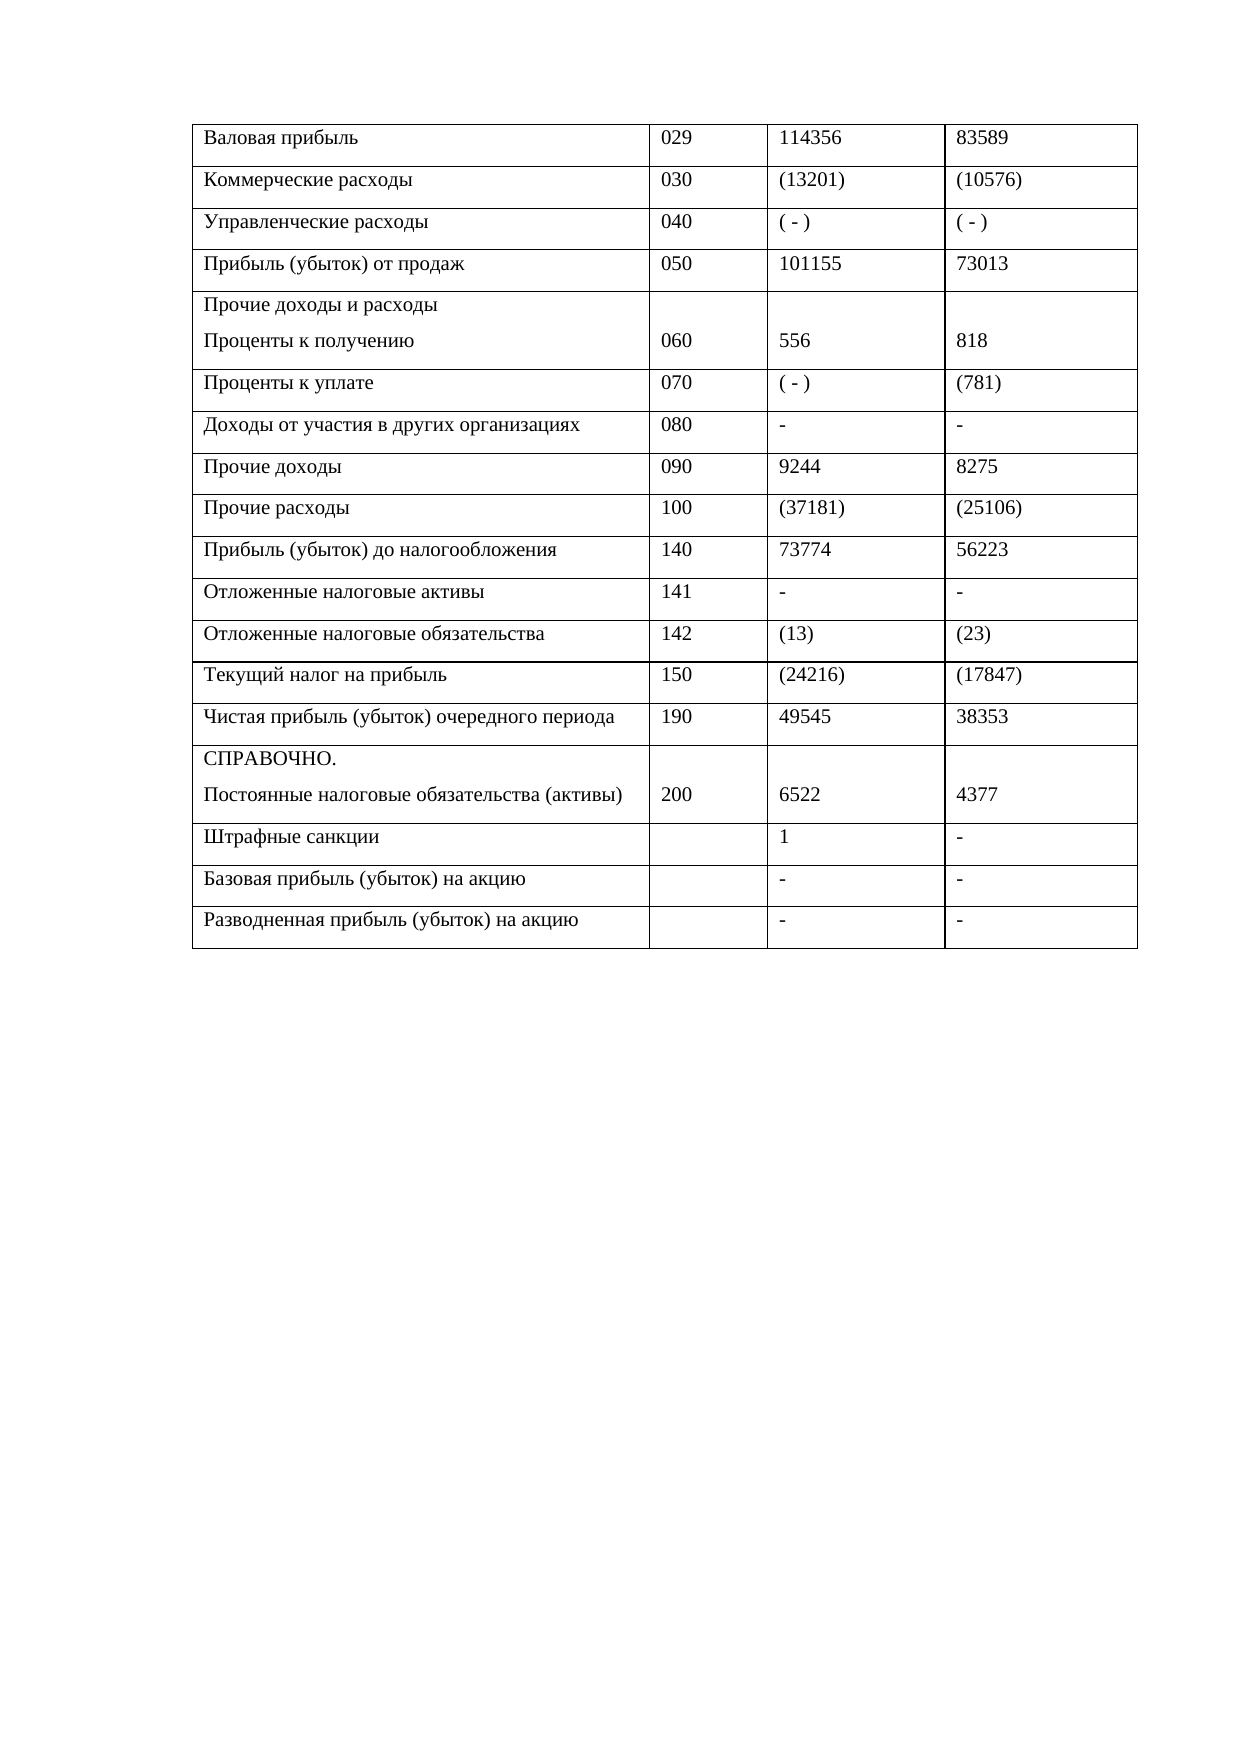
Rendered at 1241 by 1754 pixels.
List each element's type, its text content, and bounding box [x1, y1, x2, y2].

table_cell Текущий налог на прибыль [193, 663, 649, 703]
table_cell (10576) [946, 167, 1137, 208]
table_cell СПРАВОЧНО. Постоянные налоговые обязательства (активы) [193, 746, 649, 823]
table_cell (23) [946, 621, 1137, 661]
table_cell 38353 [946, 704, 1137, 745]
table_cell - [946, 824, 1137, 864]
table_cell Управленческие расходы [193, 209, 649, 249]
table_cell Прочие доходы и расходы Проценты к получению [193, 292, 649, 369]
table_cell 6522 [768, 746, 944, 823]
table_cell 8275 [946, 454, 1137, 494]
table_cell - [768, 907, 944, 948]
table_cell - [946, 579, 1137, 619]
table_cell (13201) [768, 167, 944, 208]
table_cell 050 [650, 250, 767, 291]
table_cell Коммерческие расходы [193, 167, 649, 208]
table_cell 190 [650, 704, 767, 745]
table_cell 070 [650, 370, 767, 411]
table_cell Проценты к уплате [193, 370, 649, 411]
table_cell Прибыль (убыток) от продаж [193, 250, 649, 291]
table_cell (17847) [946, 663, 1137, 703]
table_cell 080 [650, 412, 767, 452]
table_cell 040 [650, 209, 767, 249]
table_cell 101155 [768, 250, 944, 291]
table_cell 73013 [946, 250, 1137, 291]
table_cell [650, 866, 767, 906]
table_cell 114356 [768, 125, 944, 166]
table_cell 150 [650, 663, 767, 703]
table_cell (781) [946, 370, 1137, 411]
table_cell 141 [650, 579, 767, 619]
table_cell Прочие доходы [193, 454, 649, 494]
table_cell (37181) [768, 495, 944, 536]
table_cell (13) [768, 621, 944, 661]
table_cell Доходы от участия в других организациях [193, 412, 649, 452]
table_cell 060 [650, 292, 767, 369]
table_cell Прочие расходы [193, 495, 649, 536]
table_cell 73774 [768, 537, 944, 578]
table_cell [650, 907, 767, 948]
table_cell 83589 [946, 125, 1137, 166]
table_cell 9244 [768, 454, 944, 494]
table_cell 1 [768, 824, 944, 864]
table_cell 030 [650, 167, 767, 208]
table_cell Разводненная прибыль (убыток) на акцию [193, 907, 649, 948]
table_cell 556 [768, 292, 944, 369]
table_cell 090 [650, 454, 767, 494]
table_cell Базовая прибыль (убыток) на акцию [193, 866, 649, 906]
table_cell 4377 [946, 746, 1137, 823]
table_cell Отложенные налоговые обязательства [193, 621, 649, 661]
table_cell Валовая прибыль [193, 125, 649, 166]
table_cell 818 [946, 292, 1137, 369]
table_cell 140 [650, 537, 767, 578]
table_cell Прибыль (убыток) до налогообложения [193, 537, 649, 578]
table_cell 200 [650, 746, 767, 823]
table_cell (24216) [768, 663, 944, 703]
table_cell Отложенные налоговые активы [193, 579, 649, 619]
table_cell - [768, 579, 944, 619]
table_cell - [768, 866, 944, 906]
table_cell - [946, 412, 1137, 452]
table_cell - [768, 412, 944, 452]
table_cell 142 [650, 621, 767, 661]
table_cell ( - ) [768, 370, 944, 411]
table_cell 49545 [768, 704, 944, 745]
table_cell - [946, 907, 1137, 948]
table_cell - [946, 866, 1137, 906]
table_cell Штрафные санкции [193, 824, 649, 864]
table_cell 100 [650, 495, 767, 536]
table_cell (25106) [946, 495, 1137, 536]
table_cell ( - ) [768, 209, 944, 249]
table_cell ( - ) [946, 209, 1137, 249]
table_cell 56223 [946, 537, 1137, 578]
table_cell [650, 824, 767, 864]
table_cell Чистая прибыль (убыток) очередного периода [193, 704, 649, 745]
table_cell 029 [650, 125, 767, 166]
